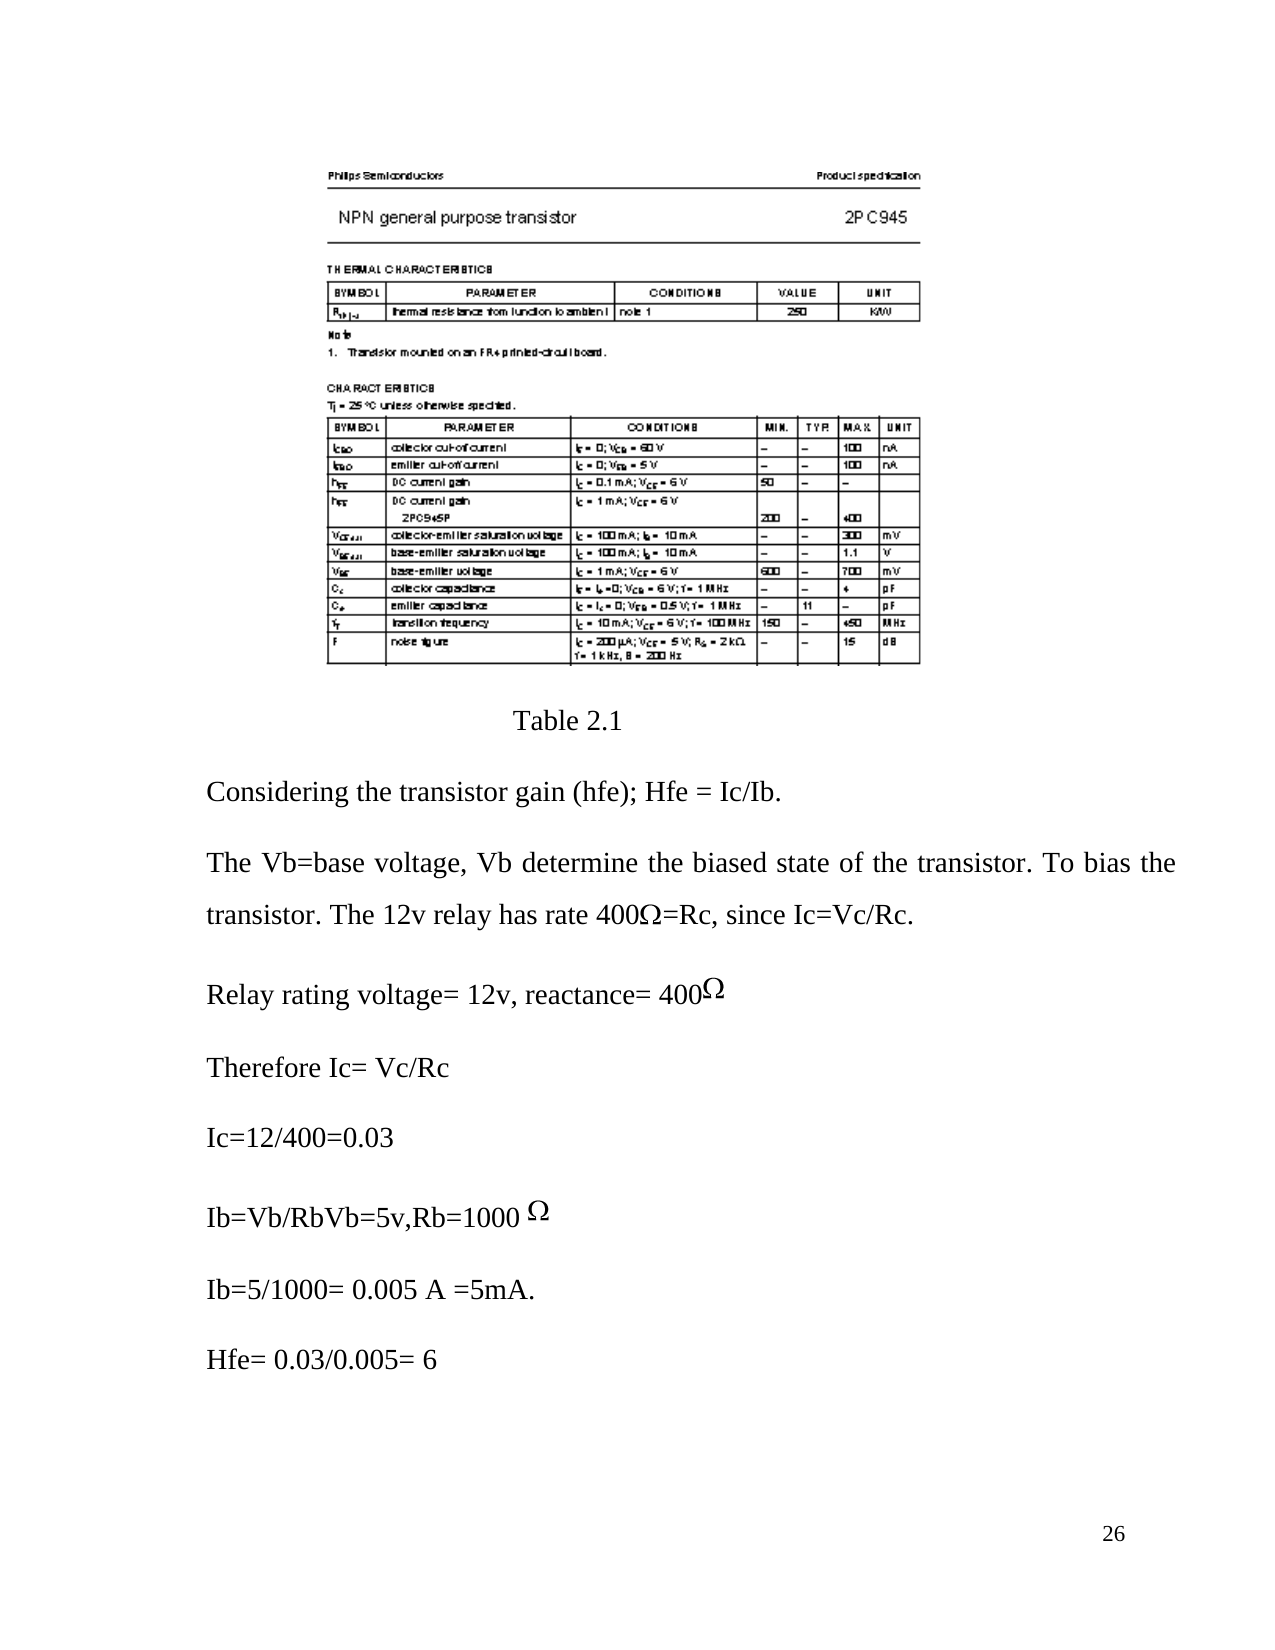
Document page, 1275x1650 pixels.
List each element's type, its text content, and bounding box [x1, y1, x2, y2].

picture [527, 1191, 572, 1227]
text The Vb=base voltage, Vb determine the biased state of the transistor. To bias the transistor. The 12v relay has rate 400 =Rc, since Ic=Vc/Rc. [206, 845, 1181, 931]
text Table 2.1 [87, 703, 1048, 736]
picture [326, 172, 921, 666]
text Therefore Ic= Vc/Rc Ic=12/400=0.03 [206, 1050, 452, 1154]
text Ib=5/1000= 0.005 A =5mA. Hfe= 0.03/0.005= 6 [206, 1272, 536, 1376]
text Considering the transistor gain (hfe); Hfe = Ic/Ib. [206, 774, 1223, 807]
picture [702, 969, 748, 1005]
text Ib=Vb/RbVb=5v,Rb=1000 [206, 1191, 1223, 1233]
text Relay rating voltage= 12v, reactance= 400 [206, 969, 1223, 1011]
